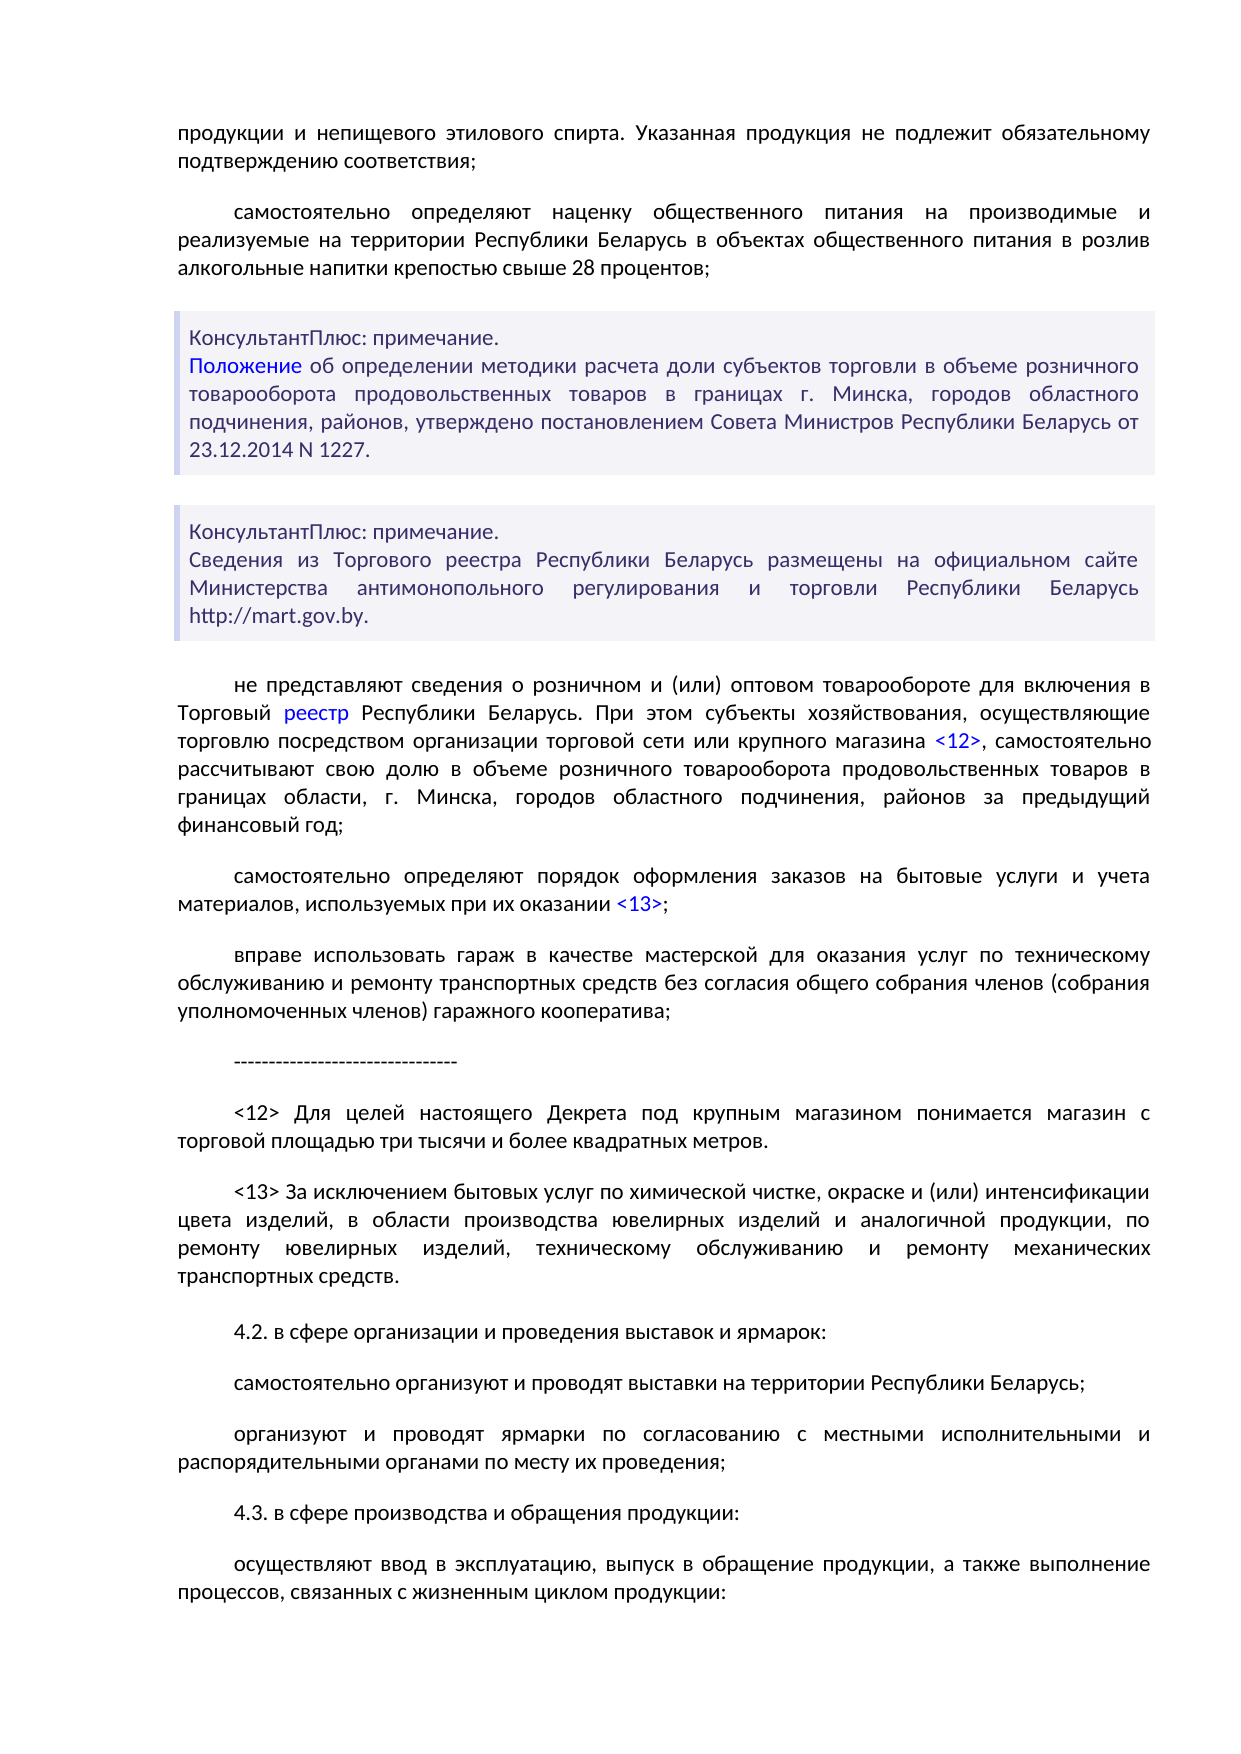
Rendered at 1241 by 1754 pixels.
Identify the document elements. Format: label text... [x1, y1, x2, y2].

text организуют и проводят ярмарки по согласованию с местными исполнительными и распорядительными органами по месту их проведения; [177, 1419, 1152, 1475]
text самостоятельно определяют порядок оформления заказов на бытовые услуги и учета материалов, используемых при их оказании <13>; [177, 861, 1152, 917]
text 4.3. в сфере производства и обращения продукции: [177, 1498, 1152, 1526]
text 4.2. в сфере организации и проведения выставок и ярмарок: [177, 1317, 1152, 1345]
text вправе использовать гараж в качестве мастерской для оказания услуг по техническому обслуживанию и ремонту транспортных средств без согласия общего собрания членов (собрания уполномоченных членов) гаражного кооператива; [177, 940, 1152, 1024]
text самостоятельно организуют и проводят выставки на территории Республики Беларусь; [177, 1368, 1152, 1396]
table_header КонсультантПлюс: примечание. Положение об определении методики расчета доли субъектов торговли в объеме розничного товарооборота продовольственных товаров в границах г. Минска, городов областного подчинения, районов, утверждено постановлением Совета Министров Республики Беларусь от 23.12.2014 N 1227. [180, 311, 1149, 475]
text осуществляют ввод в эксплуатацию, выпуск в обращение продукции, а также выполнение процессов, связанных с жизненным циклом продукции: [177, 1549, 1152, 1605]
text <12> Для целей настоящего Декрета под крупным магазином понимается магазин с торговой площадью три тысячи и более квадратных метров. [177, 1098, 1152, 1154]
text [177, 118, 1152, 174]
text не представляют сведения о розничном и (или) оптовом товарообороте для включения в Торговый реестр Республики Беларусь. При этом субъекты хозяйствования, осуществляющие торговлю посредством организации торговой сети или крупного магазина <12>, самостоятельно рассчитывают свою долю в объеме розничного товарооборота продовольственных товаров в границах области, г. Минска, городов областного подчинения, районов за предыдущий финансовый год; [177, 670, 1152, 838]
text <13> За исключением бытовых услуг по химической чистке, окраске и (или) интенсификации цвета изделий, в области производства ювелирных изделий и аналогичной продукции, по ремонту ювелирных изделий, техническому обслуживанию и ремонту механических транспортных средств. [177, 1177, 1152, 1289]
text -------------------------------- [177, 1047, 1152, 1075]
text самостоятельно определяют наценку общественного питания на производимые и реализуемые на территории Республики Беларусь в объектах общественного питания в розлив алкогольные напитки крепостью свыше 28 процентов; [177, 197, 1152, 281]
table_header КонсультантПлюс: примечание. Сведения из Торгового реестра Республики Беларусь размещены на официальном сайте Министерства антимонопольного регулирования и торговли Республики Беларусь http://mart.gov.by. [180, 505, 1149, 641]
